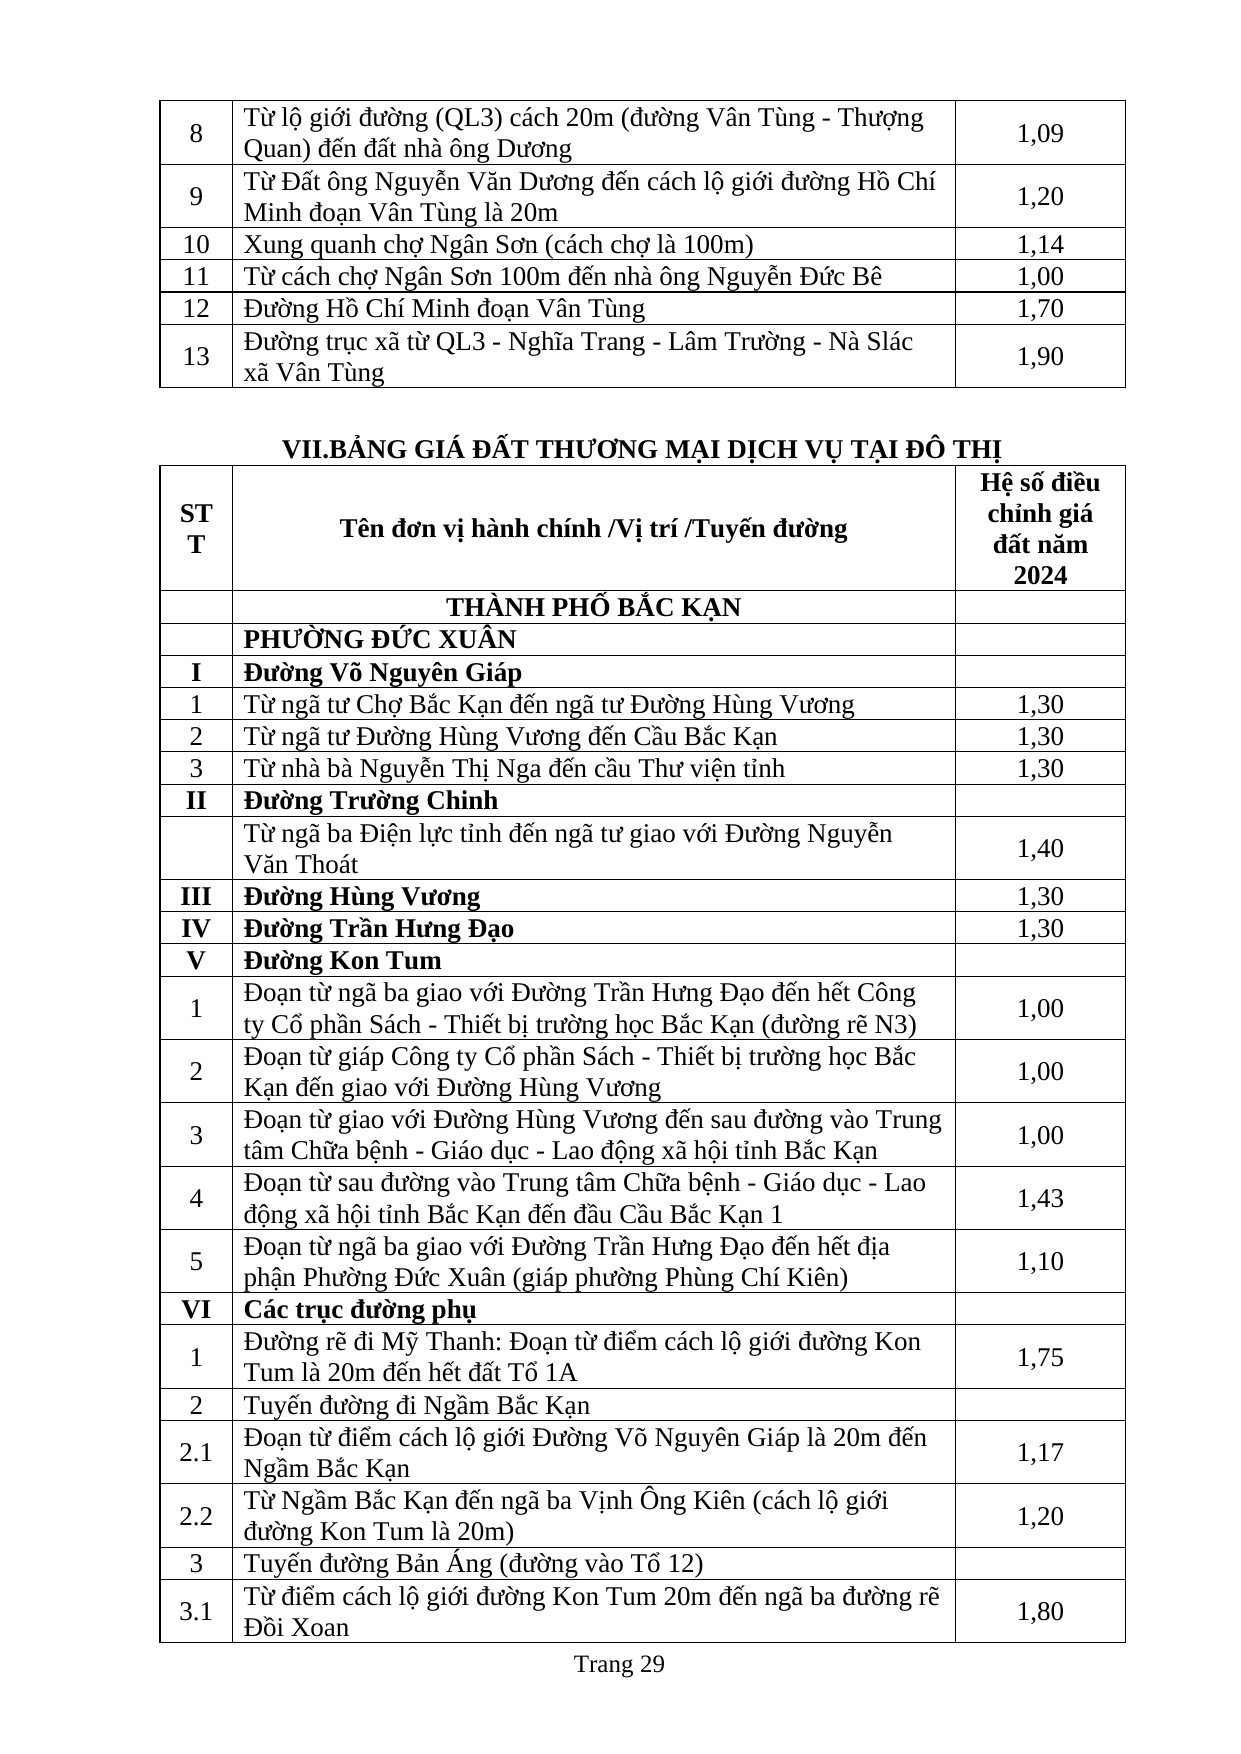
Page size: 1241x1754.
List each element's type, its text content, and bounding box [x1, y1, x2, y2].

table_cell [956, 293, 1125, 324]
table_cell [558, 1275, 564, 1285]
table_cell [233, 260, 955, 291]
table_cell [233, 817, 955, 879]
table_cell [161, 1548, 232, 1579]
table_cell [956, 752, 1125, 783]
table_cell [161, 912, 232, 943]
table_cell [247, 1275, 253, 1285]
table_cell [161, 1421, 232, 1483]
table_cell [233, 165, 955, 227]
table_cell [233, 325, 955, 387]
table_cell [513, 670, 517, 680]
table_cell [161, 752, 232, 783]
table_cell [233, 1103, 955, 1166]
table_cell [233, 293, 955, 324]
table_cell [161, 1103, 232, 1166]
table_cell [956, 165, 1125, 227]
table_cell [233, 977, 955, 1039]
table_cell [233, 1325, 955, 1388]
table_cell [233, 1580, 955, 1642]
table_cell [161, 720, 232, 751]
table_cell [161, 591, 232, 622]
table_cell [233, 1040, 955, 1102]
text VII.BẢNG GIÁ ĐẤT THƯƠNG MẠI DỊCH VỤ TẠI ĐÔ THỊ [159, 433, 1125, 465]
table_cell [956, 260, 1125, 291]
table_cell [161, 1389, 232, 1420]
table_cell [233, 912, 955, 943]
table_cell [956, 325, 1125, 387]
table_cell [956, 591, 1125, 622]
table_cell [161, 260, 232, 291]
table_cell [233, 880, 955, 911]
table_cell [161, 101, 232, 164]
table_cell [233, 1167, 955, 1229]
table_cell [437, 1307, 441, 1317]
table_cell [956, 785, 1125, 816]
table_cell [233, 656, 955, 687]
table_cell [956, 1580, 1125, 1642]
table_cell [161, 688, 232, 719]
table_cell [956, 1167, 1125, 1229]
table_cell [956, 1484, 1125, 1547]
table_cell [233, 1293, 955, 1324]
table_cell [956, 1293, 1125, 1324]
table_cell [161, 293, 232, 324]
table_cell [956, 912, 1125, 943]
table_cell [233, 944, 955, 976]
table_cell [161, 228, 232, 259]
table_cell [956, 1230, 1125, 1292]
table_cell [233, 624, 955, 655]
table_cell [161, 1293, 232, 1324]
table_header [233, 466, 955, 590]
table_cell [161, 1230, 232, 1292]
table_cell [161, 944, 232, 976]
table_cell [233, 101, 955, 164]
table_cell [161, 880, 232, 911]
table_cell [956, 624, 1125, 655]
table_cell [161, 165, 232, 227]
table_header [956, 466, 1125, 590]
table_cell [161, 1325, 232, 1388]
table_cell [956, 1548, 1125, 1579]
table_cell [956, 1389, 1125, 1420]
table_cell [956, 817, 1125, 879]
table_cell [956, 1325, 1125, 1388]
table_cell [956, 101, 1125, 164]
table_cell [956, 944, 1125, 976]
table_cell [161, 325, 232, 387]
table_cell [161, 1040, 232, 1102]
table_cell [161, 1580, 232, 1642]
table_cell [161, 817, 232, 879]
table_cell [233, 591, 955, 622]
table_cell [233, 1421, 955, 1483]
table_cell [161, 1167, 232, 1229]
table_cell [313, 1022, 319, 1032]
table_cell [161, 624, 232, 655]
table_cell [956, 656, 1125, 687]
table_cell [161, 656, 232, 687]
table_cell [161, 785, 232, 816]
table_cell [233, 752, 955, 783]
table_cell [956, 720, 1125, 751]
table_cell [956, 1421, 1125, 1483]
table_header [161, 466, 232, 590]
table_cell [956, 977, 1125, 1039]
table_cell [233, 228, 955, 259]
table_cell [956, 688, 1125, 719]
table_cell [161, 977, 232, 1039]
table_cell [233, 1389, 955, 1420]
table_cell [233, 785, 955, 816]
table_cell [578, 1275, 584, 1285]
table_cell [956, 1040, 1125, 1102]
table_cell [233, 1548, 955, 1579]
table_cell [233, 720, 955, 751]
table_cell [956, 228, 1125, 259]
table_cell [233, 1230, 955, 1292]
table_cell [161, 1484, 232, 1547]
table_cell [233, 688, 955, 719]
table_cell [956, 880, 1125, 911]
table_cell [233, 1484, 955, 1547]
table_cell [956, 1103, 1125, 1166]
